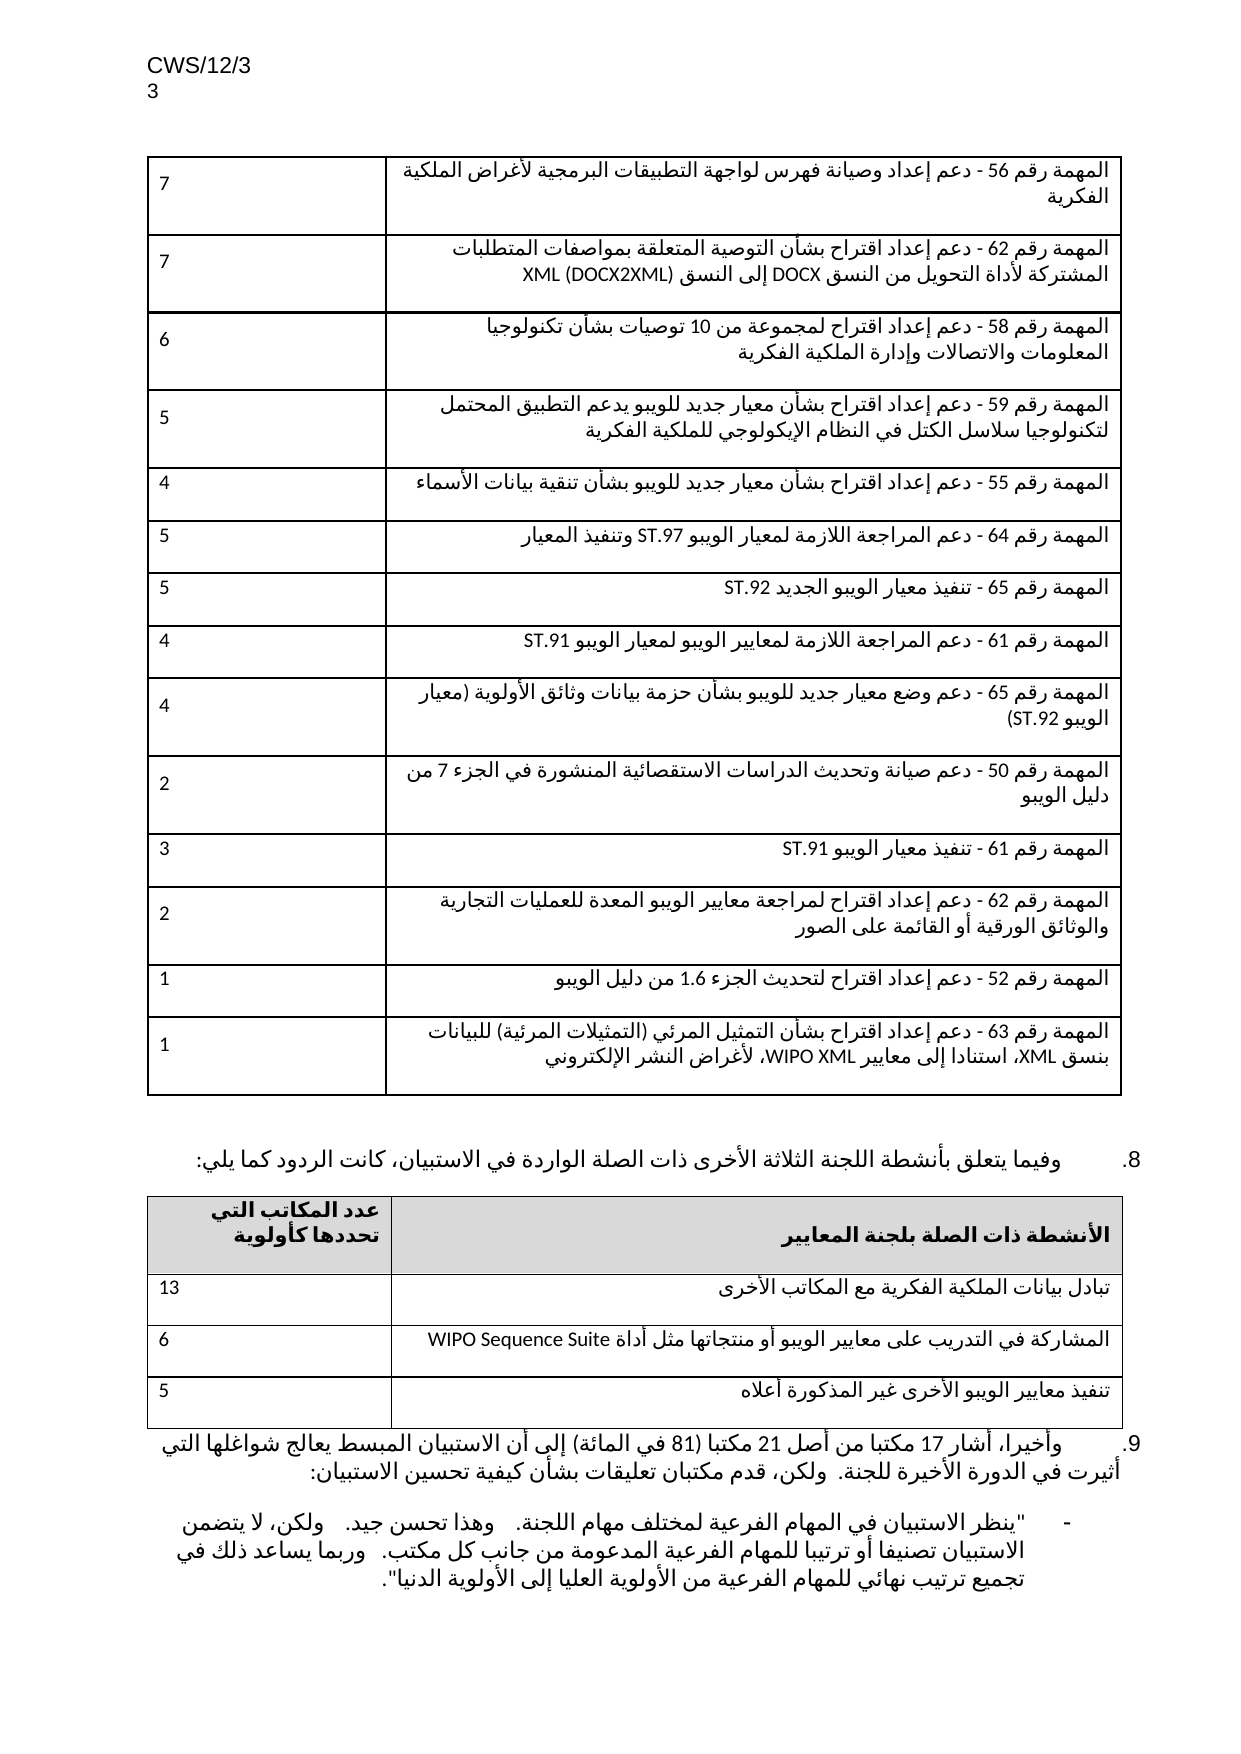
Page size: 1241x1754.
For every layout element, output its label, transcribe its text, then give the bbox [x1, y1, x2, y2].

table_cell المهمة رقم 61 - تنفيذ معيار الويبو ST.91 [387, 835, 1120, 886]
table_cell المهمة رقم 65 - تنفيذ معيار الويبو الجديد ST.92 [387, 574, 1120, 625]
table_cell 6 [148, 1326, 391, 1376]
table_cell 3 [149, 835, 385, 886]
table_cell المهمة رقم 62 - دعم إعداد اقتراح بشأن التوصية المتعلقة بمواصفات المتطلبات المشتركة لأداة التحويل من النسق DOCX إلى النسق XML (DOCX2XML) [387, 236, 1120, 311]
table_cell 7 [149, 236, 385, 311]
table_cell 5 [149, 574, 385, 625]
table_cell المهمة رقم 65 - دعم وضع معيار جديد للويبو بشأن حزمة بيانات وثائق الأولوية (معيار الويبو ST.92) [387, 679, 1120, 755]
list "ينظر الاستبيان في المهام الفرعية لمختلف مهام اللجنة. وهذا تحسن جيد. ولكن، لا يتضمن الاستبيان تصنيفا أو ترتيبا للمهام الفرعية المدعومة من جانب كل مكتب. وربما يساعد ذلك في تجميع ترتيب نهائي للمهام الفرعية من الأولوية العليا إلى الأولوية الدنيا". [147, 1508, 1063, 1592]
text وفيما يتعلق بأنشطة اللجنة الثلاثة الأخرى ذات الصلة الواردة في الاستبيان، كانت الردود كما يلي: [147, 1145, 1122, 1173]
table_cell 2 [149, 888, 385, 963]
table_cell 4 [149, 679, 385, 755]
table_cell 4 [149, 469, 385, 520]
table_cell 6 [149, 314, 385, 389]
table_cell المهمة رقم 63 - دعم إعداد اقتراح بشأن التمثيل المرئي (التمثيلات المرئية) للبيانات بنسق XML، استنادا إلى معايير WIPO XML، لأغراض النشر الإلكتروني [387, 1018, 1120, 1094]
table_cell المهمة رقم 59 - دعم إعداد اقتراح بشأن معيار جديد للويبو يدعم التطبيق المحتمل لتكنولوجيا سلاسل الكتل في النظام الإيكولوجي للملكية الفكرية [387, 391, 1120, 467]
table_cell 13 [148, 1275, 391, 1325]
table_cell المهمة رقم 58 - دعم إعداد اقتراح لمجموعة من 10 توصيات بشأن تكنولوجيا المعلومات والاتصالات وإدارة الملكية الفكرية [387, 314, 1120, 389]
table_cell 4 [149, 627, 385, 677]
table_cell المشاركة في التدريب على معايير الويبو أو منتجاتها مثل أداة WIPO Sequence Suite [392, 1326, 1122, 1376]
table_cell المهمة رقم 55 - دعم إعداد اقتراح بشأن معيار جديد للويبو بشأن تنقية بيانات الأسماء [387, 469, 1120, 520]
table_header عدد المكاتب التي تحددها كأولوية [148, 1197, 391, 1273]
table_header الأنشطة ذات الصلة بلجنة المعايير [392, 1197, 1122, 1273]
table_cell 7 [149, 158, 385, 233]
table_cell 5 [148, 1378, 391, 1428]
table_cell 1 [149, 966, 385, 1016]
table_cell 2 [149, 757, 385, 833]
table_cell 5 [149, 522, 385, 572]
table_cell المهمة رقم 62 - دعم إعداد اقتراح لمراجعة معايير الويبو المعدة للعمليات التجارية والوثائق الورقية أو القائمة على الصور [387, 888, 1120, 963]
table_cell 5 [149, 391, 385, 467]
text وأخيرا، أشار 17 مكتبا من أصل 21 مكتبا (81 في المائة) إلى أن الاستبيان المبسط يعالج شواغلها التي أثيرت في الدورة الأخيرة للجنة. ولكن، قدم مكتبان تعليقات بشأن كيفية تحسين الاستبيان: [147, 1429, 1122, 1485]
table_cell المهمة رقم 52 - دعم إعداد اقتراح لتحديث الجزء 1.6 من دليل الويبو [387, 966, 1120, 1016]
table_cell المهمة رقم 61 - دعم المراجعة اللازمة لمعايير الويبو لمعيار الويبو ST.91 [387, 627, 1120, 677]
table_cell 1 [149, 1018, 385, 1094]
table_cell المهمة رقم 64 - دعم المراجعة اللازمة لمعيار الويبو ST.97 وتنفيذ المعيار [387, 522, 1120, 572]
table_cell تبادل بيانات الملكية الفكرية مع المكاتب الأخرى [392, 1275, 1122, 1325]
table_cell المهمة رقم 50 - دعم صيانة وتحديث الدراسات الاستقصائية المنشورة في الجزء 7 من دليل الويبو [387, 757, 1120, 833]
table_cell تنفيذ معايير الويبو الأخرى غير المذكورة أعلاه [392, 1378, 1122, 1428]
table_cell المهمة رقم 56 - دعم إعداد وصيانة فهرس لواجهة التطبيقات البرمجية لأغراض الملكية الفكرية [387, 158, 1120, 233]
